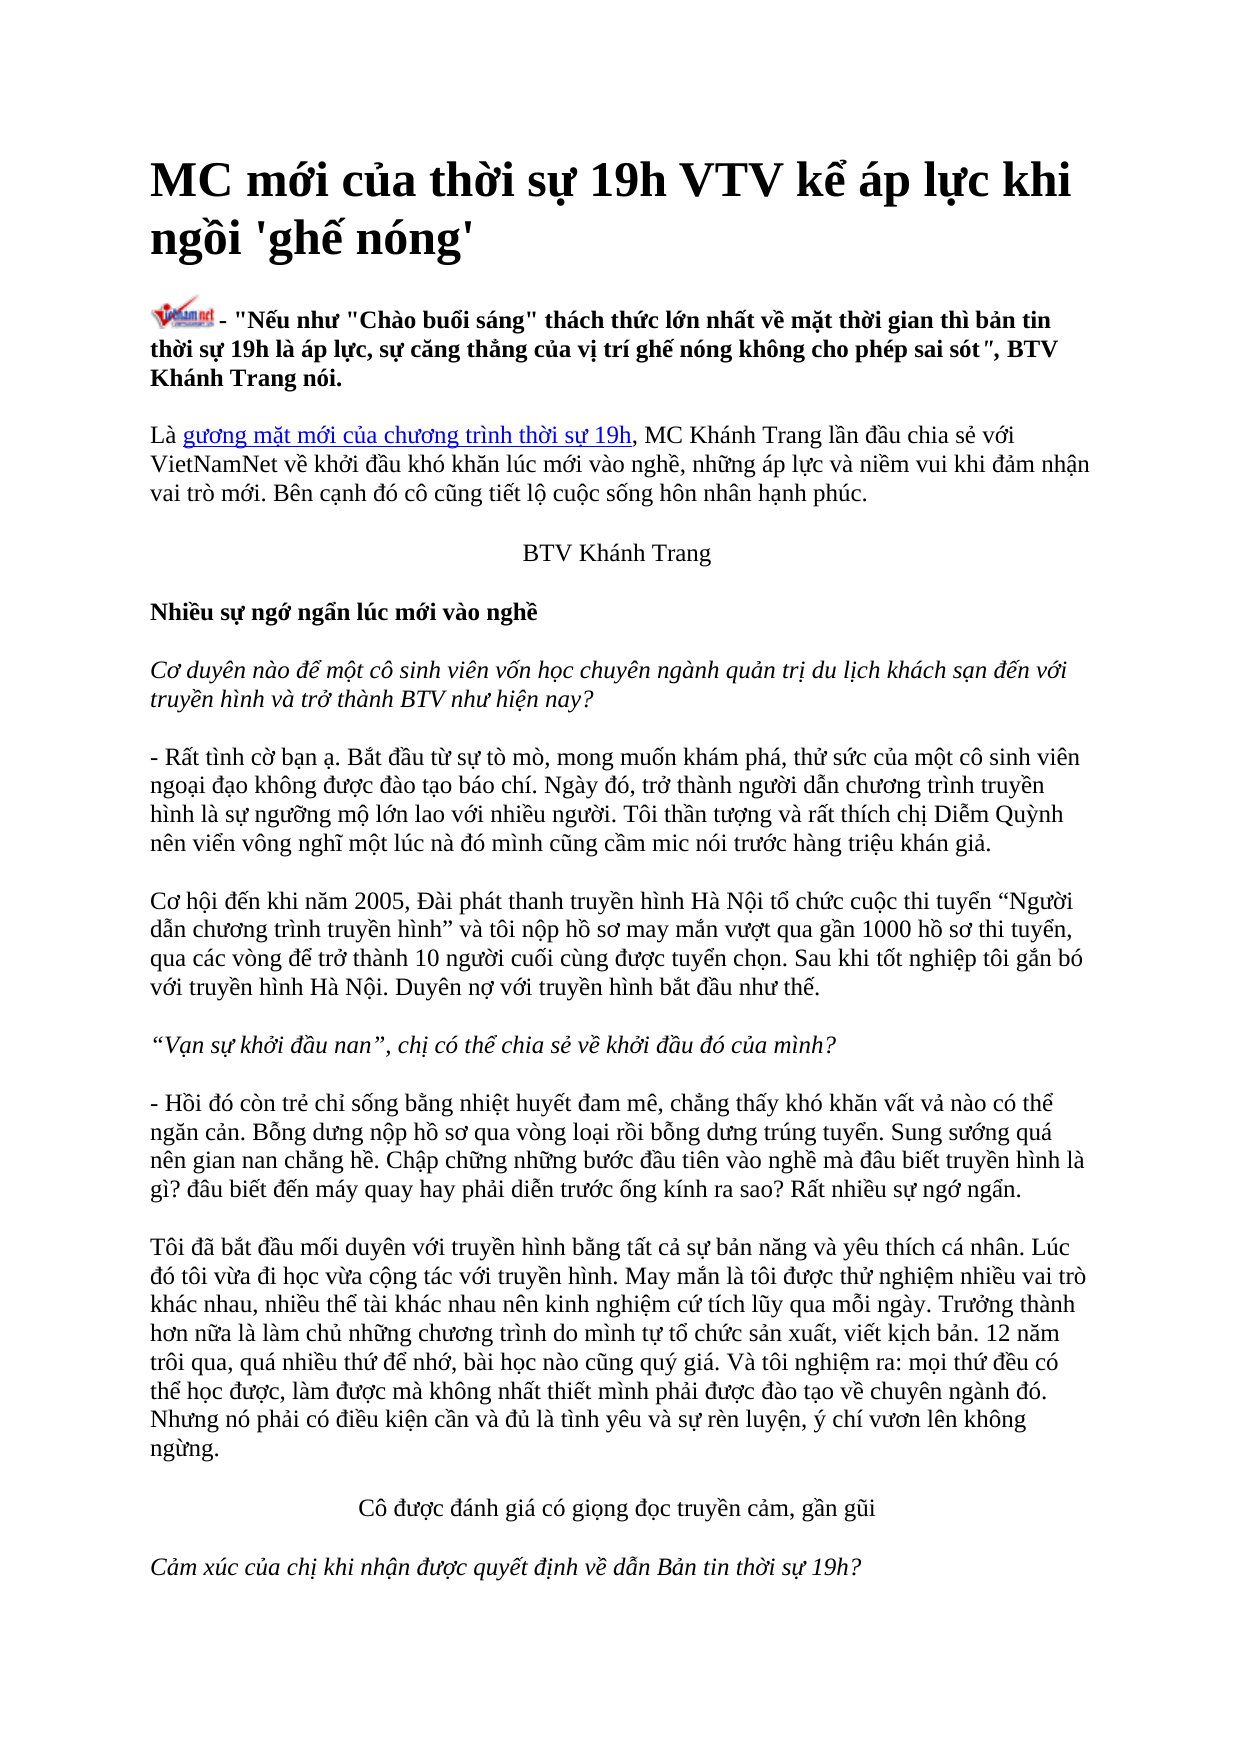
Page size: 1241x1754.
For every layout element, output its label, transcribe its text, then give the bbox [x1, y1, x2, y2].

text Cảm xúc của chị khi nhận được quyết định về dẫn Bản tin thời sự 19h? [150, 1552, 1090, 1581]
text Cơ hội đến khi năm 2005, Đài phát thanh truyền hình Hà Nội tổ chức cuộc thi tuyển “Người dẫn chương trình truyền hình” và tôi nộp hồ sơ may mắn vượt qua gần 1000 hồ sơ thi tuyển, qua các vòng để trở thành 10 người cuối cùng được tuyển chọn. Sau khi tốt nghiệp tôi gắn bó với truyền hình Hà Nội. Duyên nợ với truyền hình bắt đầu như thế. [150, 886, 1090, 1001]
picture [150, 294, 219, 329]
text - Rất tình cờ bạn ạ. Bắt đầu từ sự tò mò, mong muốn khám phá, thử sức của một cô sinh viên ngoại đạo không được đào tạo báo chí. Ngày đó, trở thành người dẫn chương trình truyền hình là sự ngưỡng mộ lớn lao với nhiều người. Tôi thần tượng và rất thích chị Diễm Quỳnh nên viển vông nghĩ một lúc nà đó mình cũng cầm mic nói trước hàng triệu khán giả. [150, 742, 1090, 857]
text Nhiều sự ngớ ngẩn lúc mới vào nghề [150, 597, 1090, 626]
text Tôi đã bắt đầu mối duyên với truyền hình bằng tất cả sự bản năng và yêu thích cá nhân. Lúc đó tôi vừa đi học vừa cộng tác với truyền hình. May mắn là tôi được thử nghiệm nhiều vai trò khác nhau, nhiều thể tài khác nhau nên kinh nghiệm cứ tích lũy qua mỗi ngày. Trưởng thành hơn nữa là làm chủ những chương trình do mình tự tổ chức sản xuất, viết kịch bản. 12 năm trôi qua, quá nhiều thứ để nhớ, bài học nào cũng quý giá. Và tôi nghiệm ra: mọi thứ đều có thể học được, làm được mà không nhất thiết mình phải được đào tạo về chuyên ngành đó. Nhưng nó phải có điều kiện cần và đủ là tình yêu và sự rèn luyện, ý chí vươn lên không ngừng. [150, 1232, 1090, 1462]
text Là gương mặt mới của chương trình thời sự 19h, MC Khánh Trang lần đầu chia sẻ với VietNamNet về khởi đầu khó khăn lúc mới vào nghề, những áp lực và niềm vui khi đảm nhận vai trò mới. Bên cạnh đó cô cũng tiết lộ cuộc sống hôn nhân hạnh phúc. [150, 421, 1090, 507]
text Cơ duyên nào để một cô sinh viên vốn học chuyên ngành quản trị du lịch khách sạn đến với truyền hình và trở thành BTV như hiện nay? [150, 655, 1090, 712]
text - Hồi đó còn trẻ chỉ sống bằng nhiệt huyết đam mê, chẳng thấy khó khăn vất vả nào có thể ngăn cản. Bỗng dưng nộp hồ sơ qua vòng loại rồi bỗng dưng trúng tuyển. Sung sướng quá nên gian nan chẳng hề. Chập chững những bước đầu tiên vào nghề mà đâu biết truyền hình là gì? đâu biết đến máy quay hay phải diễn trước ống kính ra sao? Rất nhiều sự ngớ ngẩn. [150, 1088, 1090, 1203]
table_cell BTV Khánh Trang [521, 536, 719, 568]
text MC mới của thời sự 19h VTV kể áp lực khi ngồi 'ghế nóng' [150, 150, 1090, 265]
table_cell Cô được đánh giá có giọng đọc truyền cảm, gần gũi [357, 1491, 884, 1523]
text “Vạn sự khởi đầu nan”, chị có thể chia sẻ về khởi đầu đó của mình? [150, 1030, 1090, 1059]
text - "Nếu như "Chào buổi sáng" thách thức lớn nhất về mặt thời gian thì bản tin thời sự 19h là áp lực, sự căng thẳng của vị trí ghế nóng không cho phép sai sót", BTV Khánh Trang nói. [150, 294, 1090, 391]
